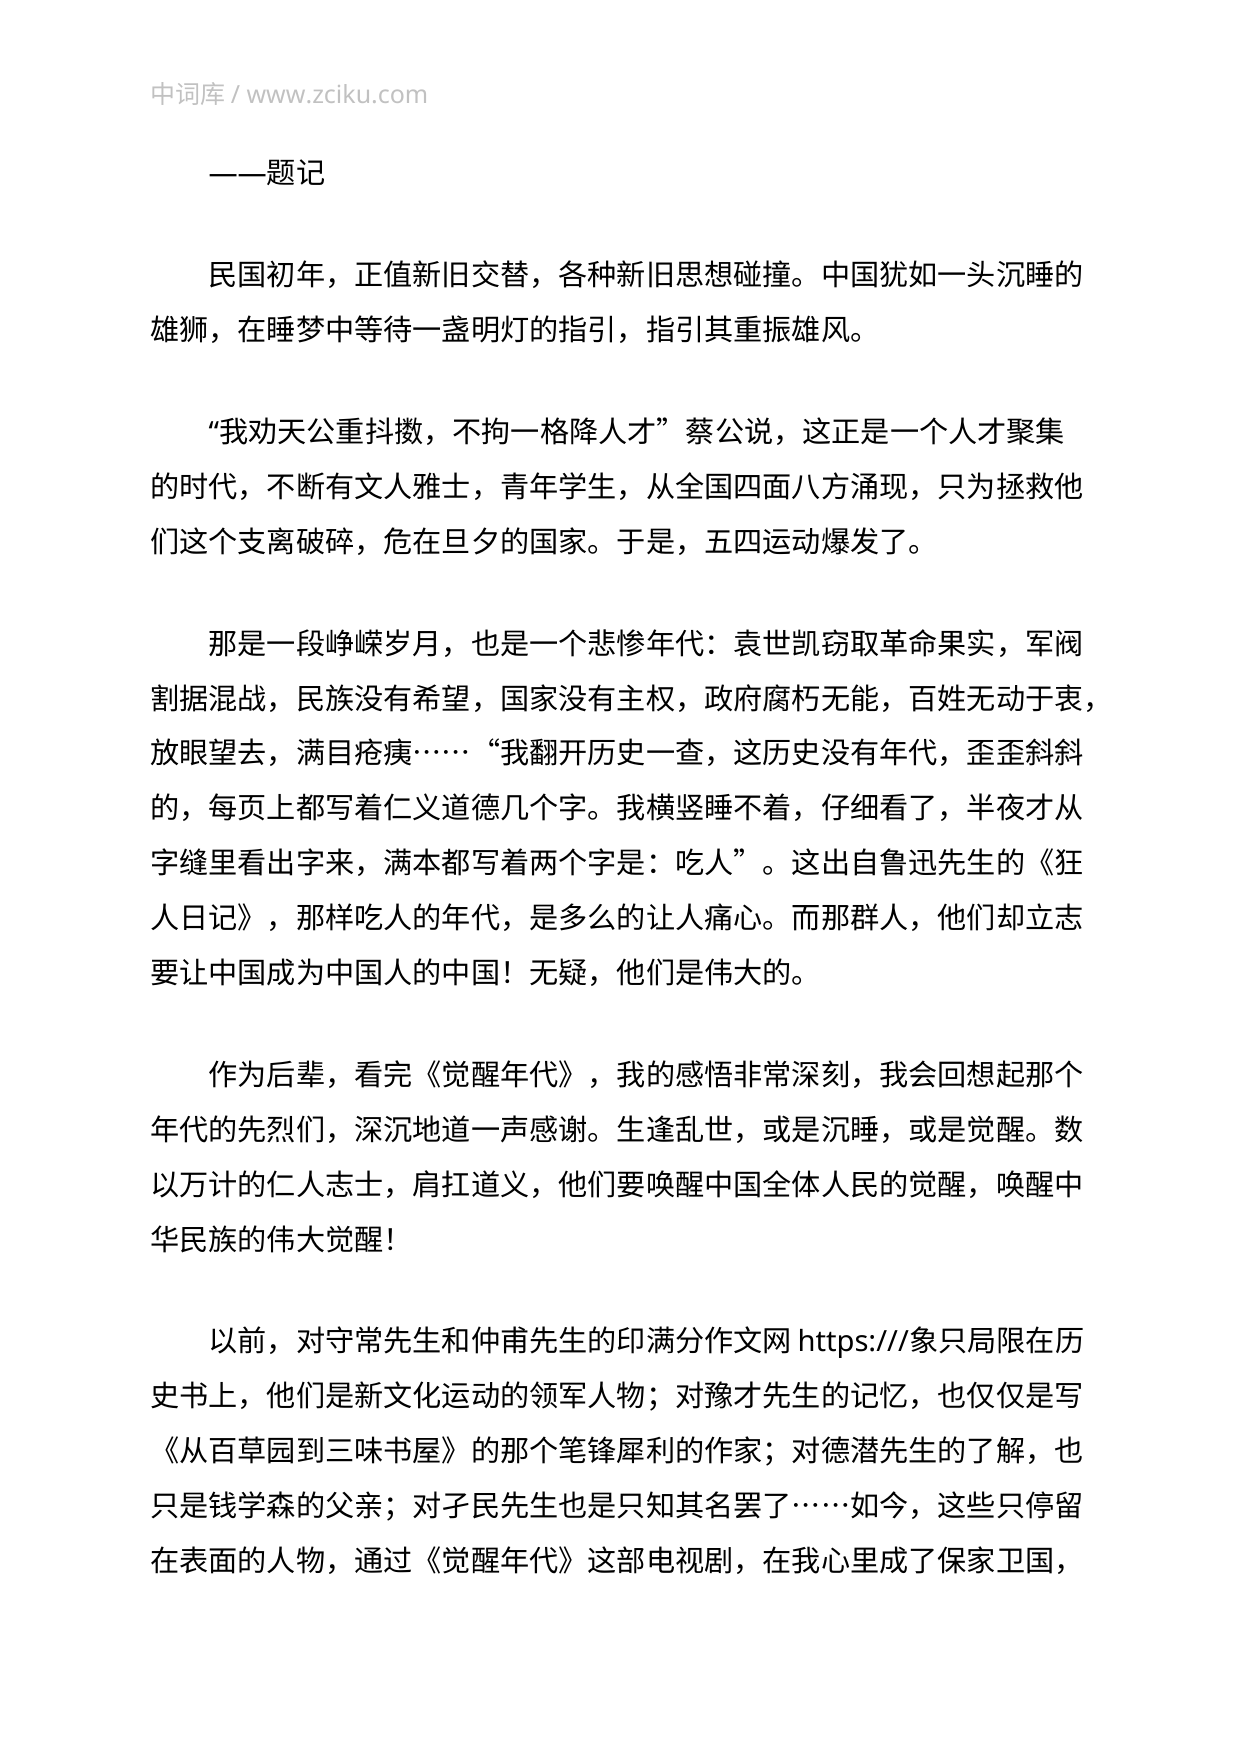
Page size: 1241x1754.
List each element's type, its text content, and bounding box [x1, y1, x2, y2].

text ——题记 [150, 150, 1090, 192]
text 民国初年，正值新旧交替，各种新旧思想碰撞。中国犹如一头沉睡的雄狮，在睡梦中等待一盏明灯的指引，指引其重振雄风。 [150, 252, 1090, 349]
text “我劝天公重抖擞，不拘一格降人才”蔡公说，这正是一个人才聚集的时代，不断有文人雅士，青年学生，从全国四面八方涌现，只为拯救他们这个支离破碎，危在旦夕的国家。于是，五四运动爆发了。 [150, 409, 1090, 561]
text 那是一段峥嵘岁月，也是一个悲惨年代：袁世凯窃取革命果实，军阀割据混战，民族没有希望，国家没有主权，政府腐朽无能，百姓无动于衷，放眼望去，满目疮痍……“我翻开历史一查，这历史没有年代，歪歪斜斜的，每页上都写着仁义道德几个字。我横竖睡不着，仔细看了，半夜才从字缝里看出字来，满本都写着两个字是：吃人”。这出自鲁迅先生的《狂人日记》，那样吃人的年代，是多么的让人痛心。而那群人，他们却立志要让中国成为中国人的中国！无疑，他们是伟大的。 [150, 620, 1090, 992]
text 作为后辈，看完《觉醒年代》，我的感悟非常深刻，我会回想起那个年代的先烈们，深沉地道一声感谢。生逢乱世，或是沉睡，或是觉醒。数以万计的仁人志士，肩扛道义，他们要唤醒中国全体人民的觉醒，唤醒中华民族的伟大觉醒！ [150, 1051, 1090, 1258]
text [150, 1318, 1090, 1580]
